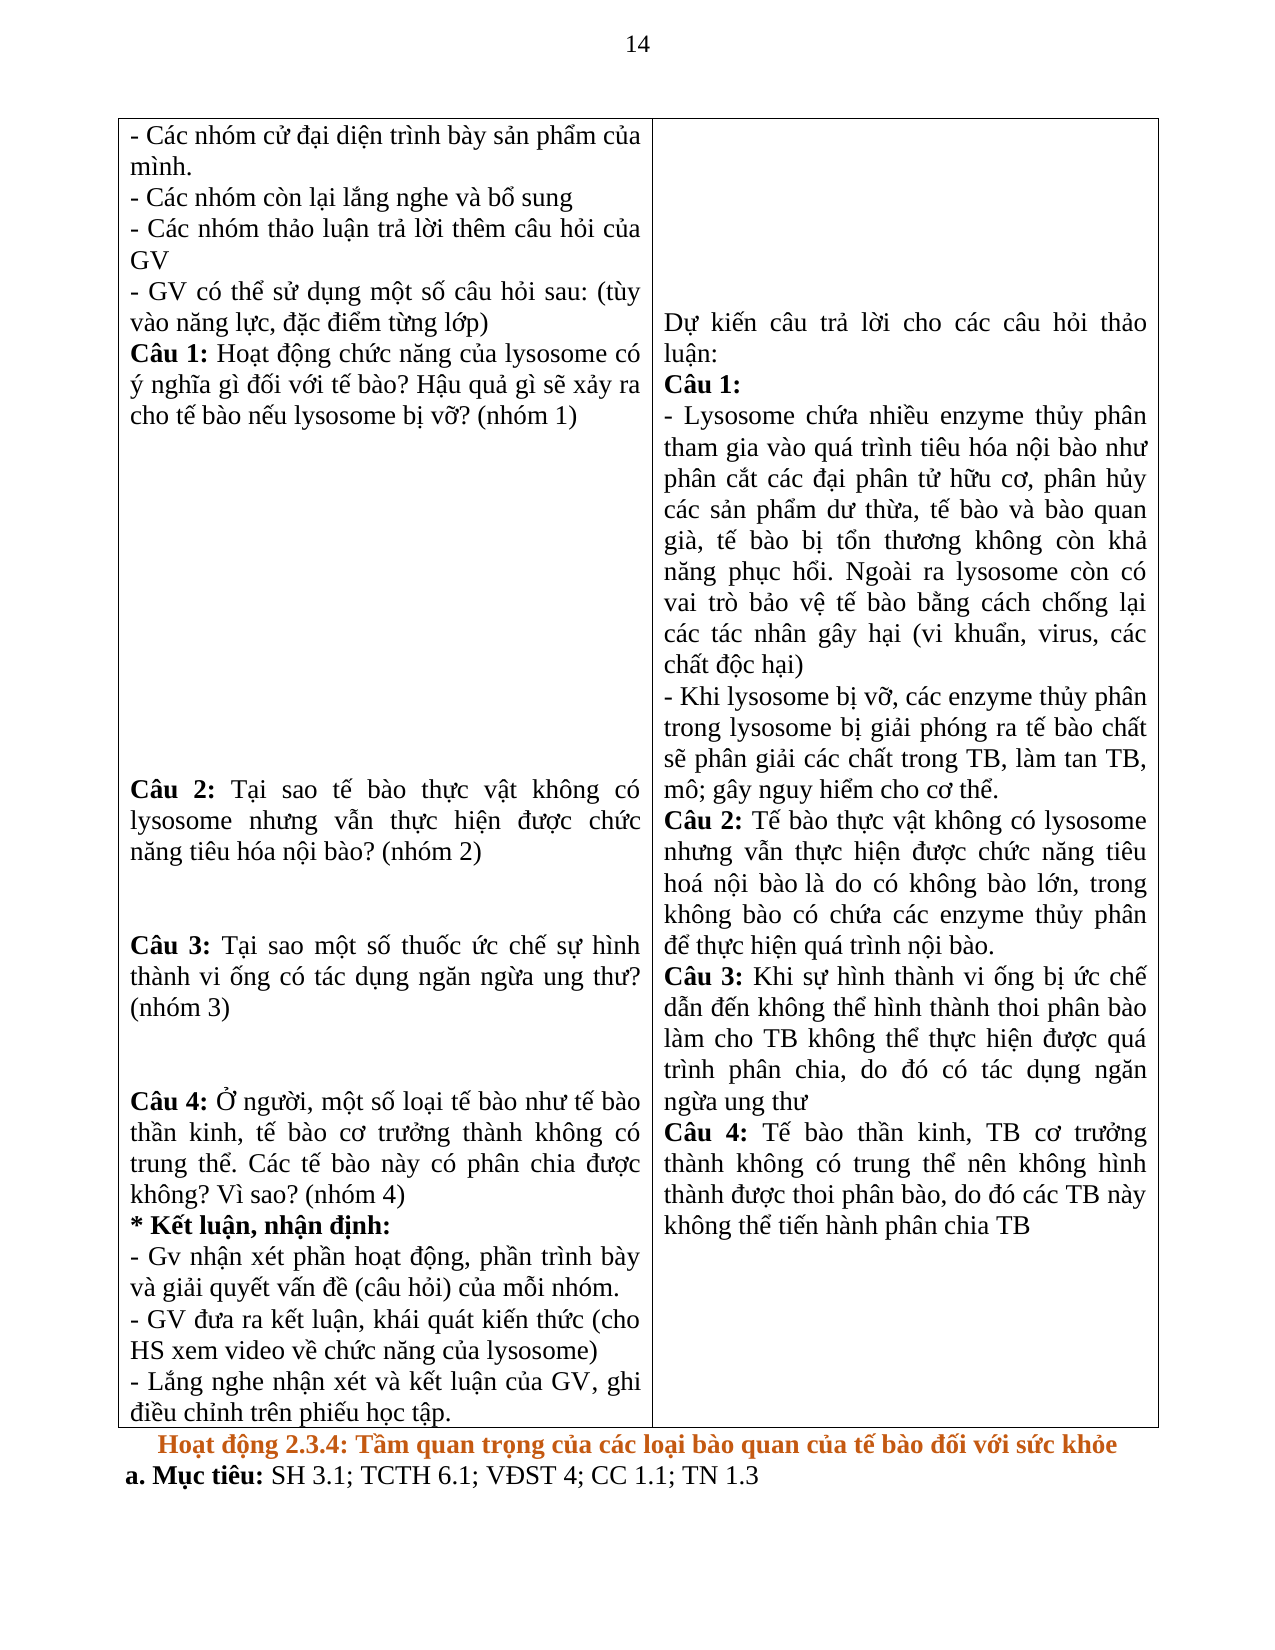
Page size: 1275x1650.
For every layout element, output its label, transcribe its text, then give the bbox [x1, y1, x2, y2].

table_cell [653, 119, 1158, 1427]
text Hoạt động 2.3.4: Tầm quan trọng của các loại bào quan của tế bào đối với sức khỏe [118, 1428, 1157, 1459]
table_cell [119, 119, 652, 1427]
text a. Mục tiêu: SH 3.1; TCTH 6.1; VĐST 4; CC 1.1; TN 1.3 [118, 1459, 1157, 1491]
